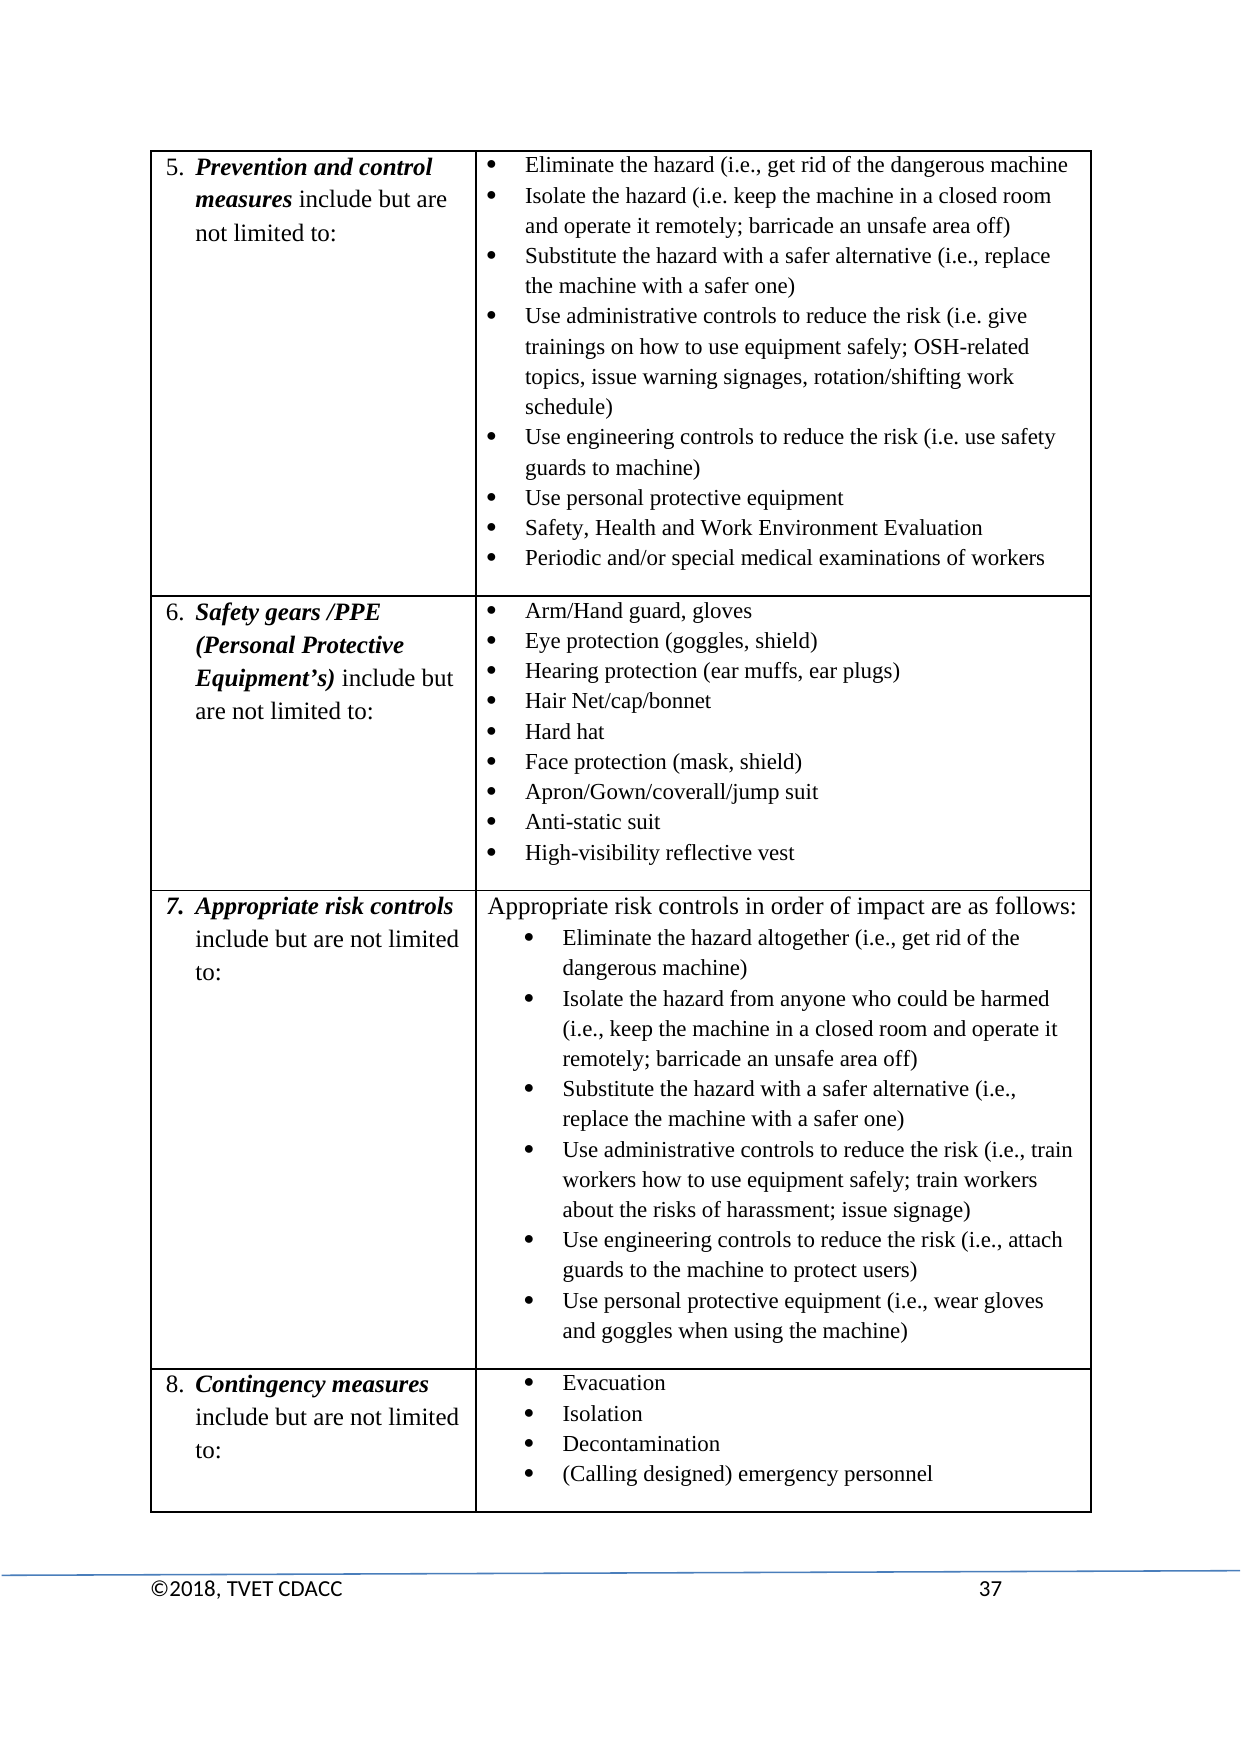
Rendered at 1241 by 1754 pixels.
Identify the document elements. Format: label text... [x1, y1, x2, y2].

table_cell Appropriate risk controls include but are not limited to: [152, 891, 475, 1368]
table_cell Contingency measures include but are not limited to: [152, 1370, 475, 1511]
table_cell Evacuation Isolation Decontamination (Calling designed) emergency personnel [477, 1370, 1090, 1511]
table_cell Prevention and control measures include but are not limited to: [152, 152, 475, 595]
table_cell Appropriate risk controls in order of impact are as follows: Eliminate the hazard altogether (i.e., get rid of the dangerous machine) Isolate the hazard from anyone who could be harmed (i.e., keep the machine in a closed room and operate it remotely; barricade an unsafe area off) Substitute the hazard with a safer alternative (i.e., replace the machine with a safer one) Use administrative controls to reduce the risk (i.e., train workers how to use equipment safely; train workers about the risks of harassment; issue signage) Use engineering controls to reduce the risk (i.e., attach guards to the machine to protect users) Use personal protective equipment (i.e., wear gloves and goggles when using the machine) [477, 891, 1090, 1368]
table_cell Arm/Hand guard, gloves Eye protection (goggles, shield) Hearing protection (ear muffs, ear plugs) Hair Net/cap/bonnet Hard hat Face protection (mask, shield) Apron/Gown/coverall/jump suit Anti-static suit High-visibility reflective vest [477, 597, 1090, 889]
table_cell Eliminate the hazard (i.e., get rid of the dangerous machine Isolate the hazard (i.e. keep the machine in a closed room and operate it remotely; barricade an unsafe area off) Substitute the hazard with a safer alternative (i.e., replace the machine with a safer one) Use administrative controls to reduce the risk (i.e. give trainings on how to use equipment safely; OSH-related topics, issue warning signages, rotation/shifting work schedule) Use engineering controls to reduce the risk (i.e. use safety guards to machine) Use personal protective equipment Safety, Health and Work Environment Evaluation Periodic and/or special medical examinations of workers [477, 152, 1090, 595]
table_cell Safety gears /PPE (Personal Protective Equipment’s) include but are not limited to: [152, 597, 475, 889]
